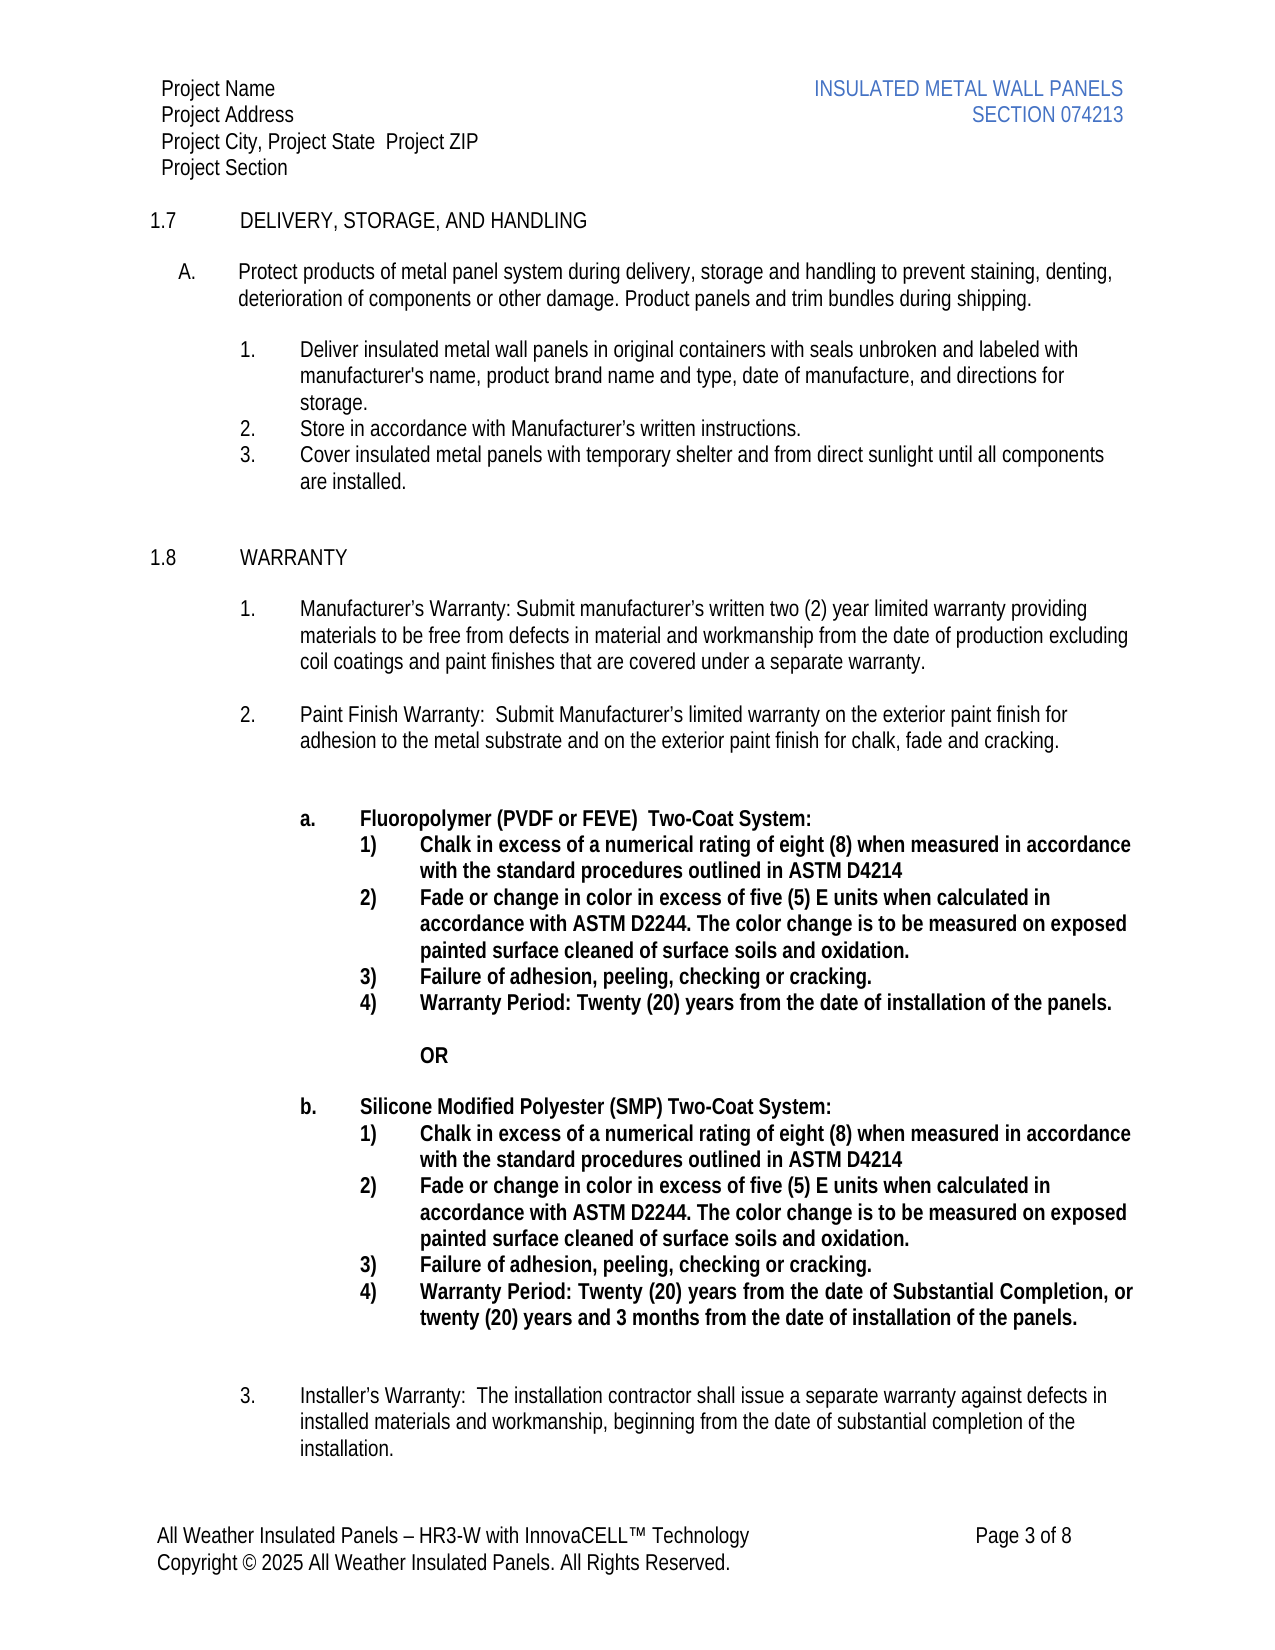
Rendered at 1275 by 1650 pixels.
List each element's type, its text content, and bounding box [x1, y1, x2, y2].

text Protect products of metal panel system during delivery, storage and handling to prevent staining, denting, deterioration of components or other damage. Product panels and trim bundles during shipping. [178, 258, 1134, 311]
text Fade or change in color in excess of five (5) E units when calculated in accordance with ASTM D2244. The color change is to be measured on exposed painted surface cleaned of surface soils and oxidation. [360, 884, 1134, 963]
text Installer’s Warranty: The installation contractor shall issue a separate warranty against defects in installed materials and workmanship, beginning from the date of substantial completion of the installation. [240, 1382, 1134, 1461]
text DELIVERY, STORAGE, AND HANDLING [150, 207, 1134, 233]
text Fade or change in color in excess of five (5) E units when calculated in accordance with ASTM D2244. The color change is to be measured on exposed painted surface cleaned of surface soils and oxidation. [360, 1172, 1134, 1251]
text Warranty Period: Twenty (20) years from the date of Substantial Completion, or twenty (20) years and 3 months from the date of installation of the panels. [360, 1278, 1134, 1331]
list OR [420, 1042, 1134, 1068]
text Failure of adhesion, peeling, checking or cracking. [360, 1251, 1134, 1278]
text Chalk in excess of a numerical rating of eight (8) when measured in accordance with the standard procedures outlined in ASTM D4214 [360, 1120, 1134, 1172]
text Paint Finish Warranty: Submit Manufacturer’s limited warranty on the exterior paint finish for adhesion to the metal substrate and on the exterior paint finish for chalk, fade and cracking. [240, 701, 1134, 753]
text Warranty Period: Twenty (20) years from the date of installation of the panels. [360, 989, 1134, 1016]
text Manufacturer’s Warranty: Submit manufacturer’s written two (2) year limited warranty providing materials to be free from defects in material and workmanship from the date of production excluding coil coatings and paint finishes that are covered under a separate warranty. [240, 595, 1134, 674]
text Fluoropolymer (PVDF or FEVE) Two-Coat System: [300, 805, 1134, 831]
text Silicone Modified Polyester (SMP) Two-Coat System: [300, 1093, 1134, 1120]
text Cover insulated metal panels with temporary shelter and from direct sunlight until all components are installed. [240, 441, 1134, 494]
text Warranty [150, 544, 1134, 570]
text Deliver insulated metal wall panels in original containers with seals unbroken and labeled with manufacturer's name, product brand name and type, date of manufacture, and directions for storage. [240, 336, 1134, 415]
text Failure of adhesion, peeling, checking or cracking. [360, 963, 1134, 989]
text Store in accordance with Manufacturer’s written instructions. [240, 415, 1134, 441]
text Chalk in excess of a numerical rating of eight (8) when measured in accordance with the standard procedures outlined in ASTM D4214 [360, 831, 1134, 884]
